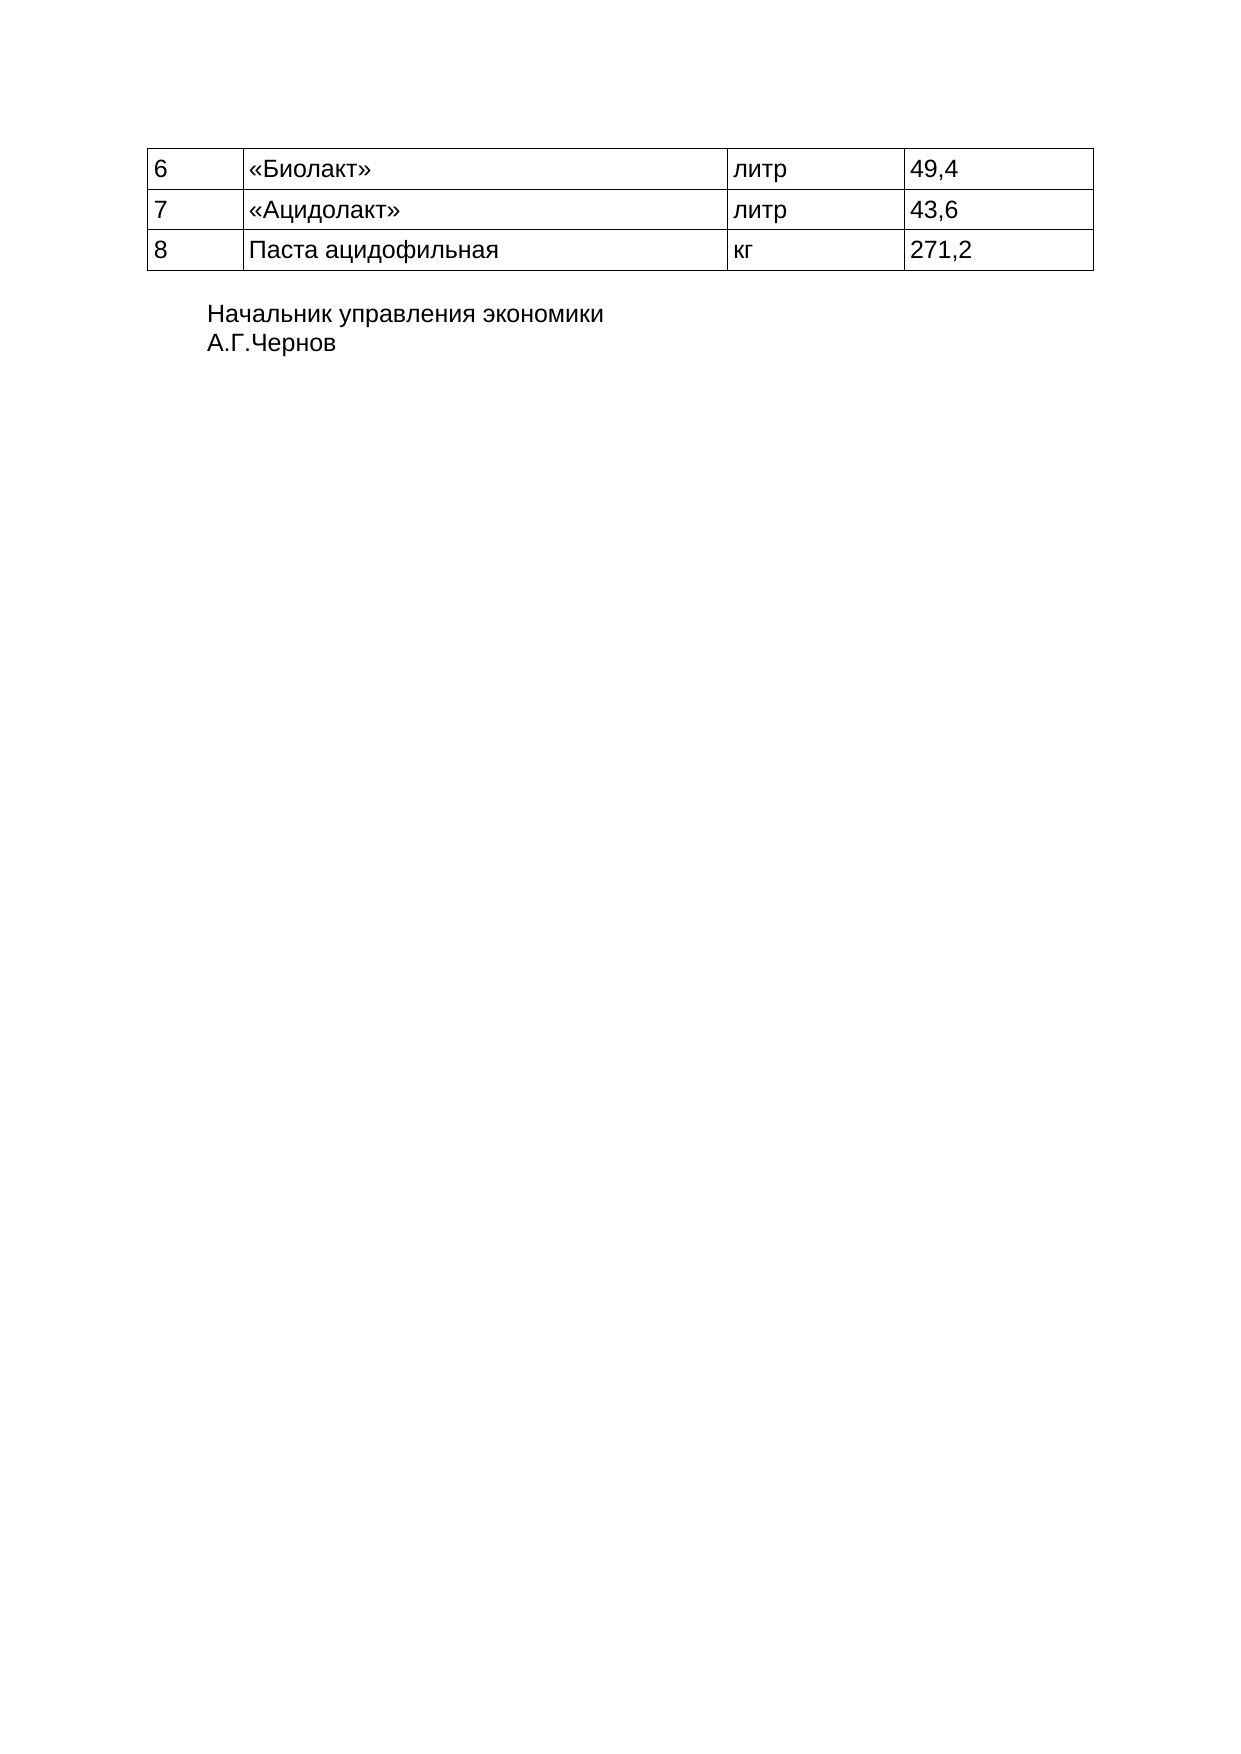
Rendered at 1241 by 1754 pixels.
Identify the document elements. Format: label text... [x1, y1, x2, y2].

text А.Г.Чернов [148, 328, 1152, 357]
table_cell 271,2 [905, 230, 1093, 270]
table_cell 6 [148, 149, 243, 188]
table_cell кг [728, 230, 904, 270]
table_cell «Биолакт» [244, 149, 727, 188]
table_cell «Ацидолакт» [244, 190, 727, 229]
table_cell Паста ацидофильная [244, 230, 727, 270]
table_cell литр [728, 190, 904, 229]
table_cell 8 [148, 230, 243, 270]
table_cell 43,6 [905, 190, 1093, 229]
table_cell 49,4 [905, 149, 1093, 188]
table_cell 7 [148, 190, 243, 229]
table_cell литр [728, 149, 904, 188]
text Начальник управления экономики [148, 299, 1152, 328]
